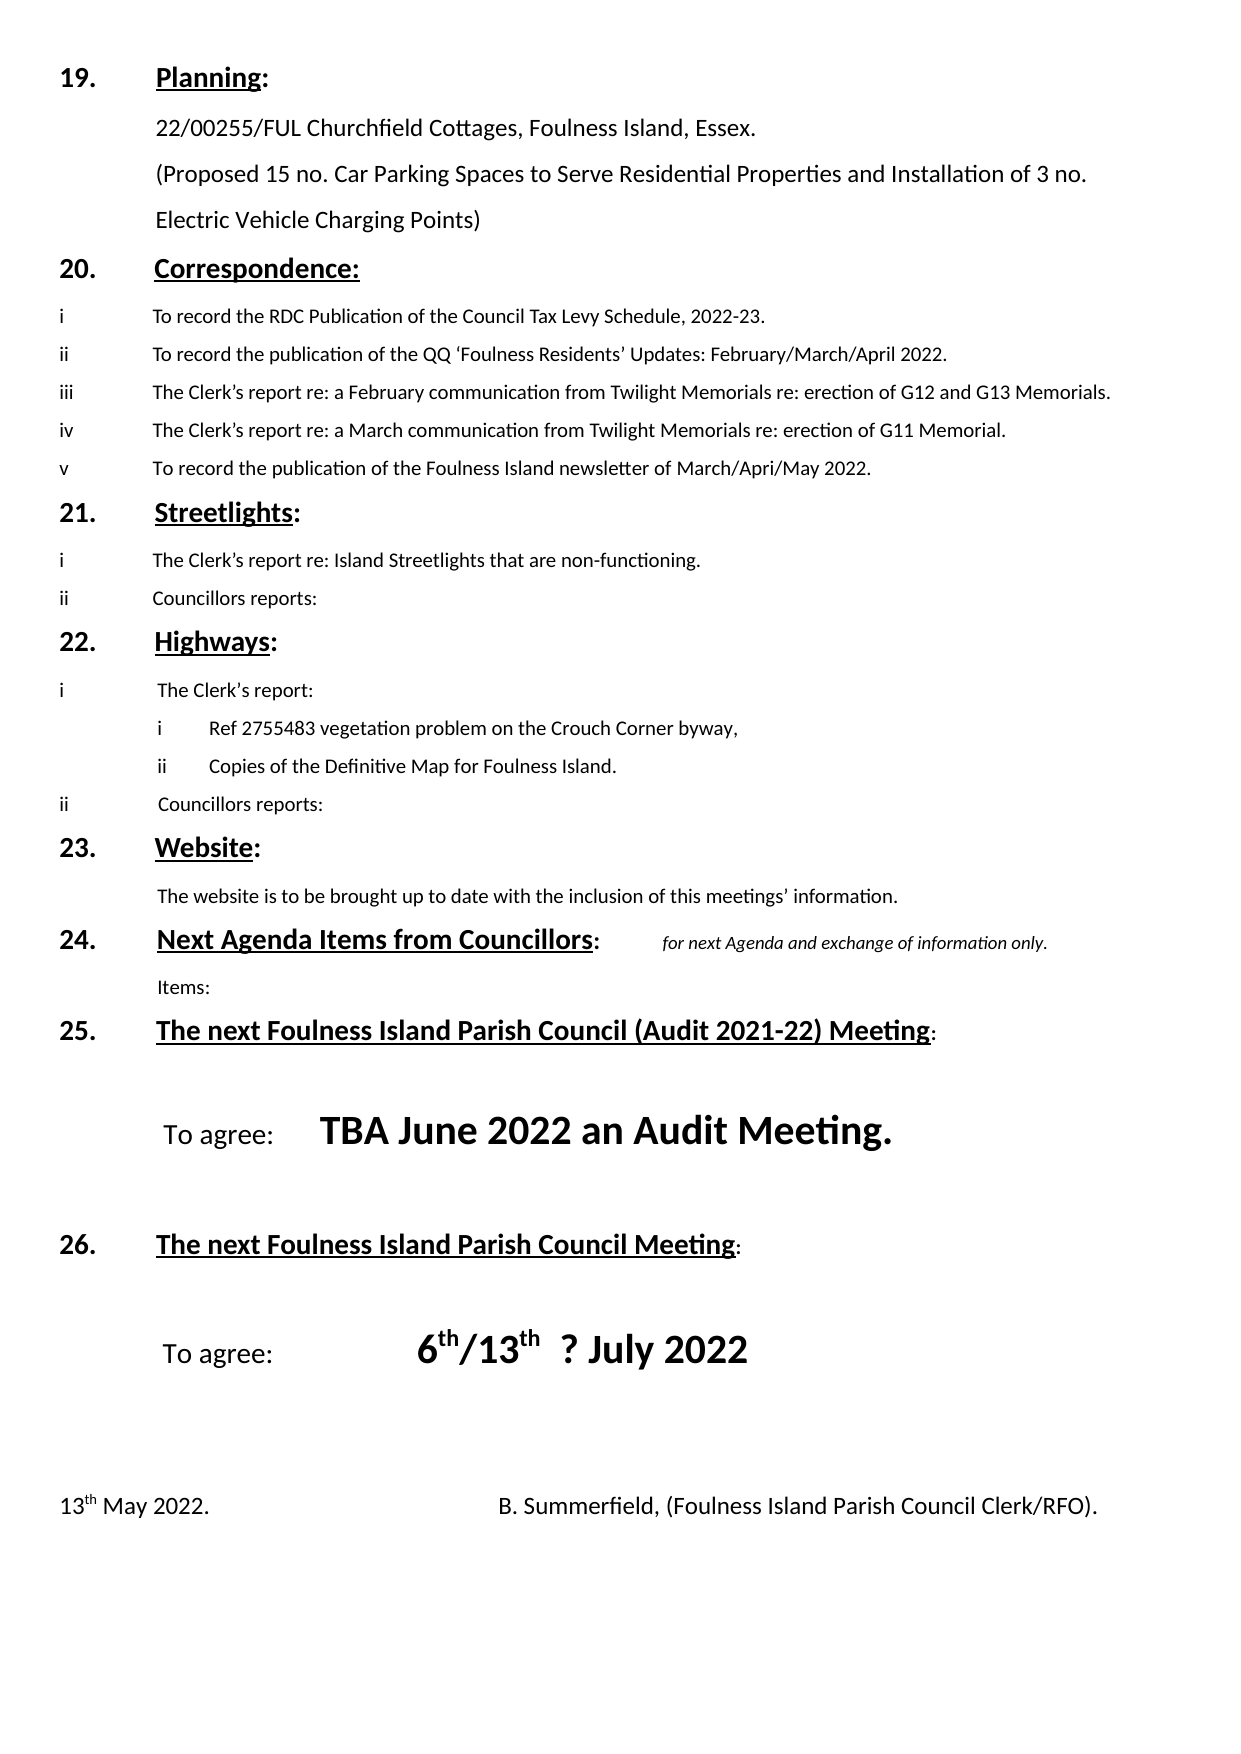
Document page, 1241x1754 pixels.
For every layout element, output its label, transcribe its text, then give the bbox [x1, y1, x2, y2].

text ii Councillors reports: [59, 585, 1181, 611]
text The website is to be brought up to date with the inclusion of this meetings’ information. [59, 883, 1181, 908]
text 22/00255/FUL Churchfield Cottages, Foulness Island, Essex. [59, 112, 1181, 143]
text To agree: 6th/13th ? July 2022 [59, 1323, 1181, 1373]
text i Ref 2755483 vegetation problem on the Crouch Corner byway, [59, 715, 1181, 740]
text 21. Streetlights: [59, 494, 1181, 529]
text 13th May 2022. B. Summerfield, (Foulness Island Parish Council Clerk/RFO). [59, 1490, 1181, 1521]
text To agree: TBA June 2022 an Audit Meeting. [59, 1104, 1181, 1155]
text 25. The next Foulness Island Parish Council (Audit 2021-22) Meeting: [59, 1012, 1181, 1048]
text 23. Website: [59, 829, 1181, 865]
text i The Clerk’s report re: Island Streetlights that are non-functioning. [59, 547, 1181, 573]
text 26. The next Foulness Island Parish Council Meeting: [59, 1226, 1181, 1262]
text ii Copies of the Definitive Map for Foulness Island. [59, 753, 1181, 778]
text 20. Correspondence: [59, 250, 1181, 285]
text ii Councillors reports: [59, 791, 1181, 817]
text Items: [148, 974, 1181, 1000]
text Electric Vehicle Charging Points) [59, 204, 1181, 234]
text v To record the publication of the Foulness Island newsletter of March/Apri/May 2022. [59, 456, 1181, 481]
text iii The Clerk’s report re: a February communication from Twilight Memorials re: erection of G12 and G13 Memorials. [59, 379, 1181, 405]
text ii To record the publication of the QQ ‘Foulness Residents’ Updates: February/March/April 2022. [59, 341, 1181, 367]
text i To record the RDC Publication of the Council Tax Levy Schedule, 2022-23. [59, 303, 1181, 328]
text i The Clerk’s report: [59, 677, 1181, 702]
text 22. Highways: [59, 623, 1181, 659]
text 19. Planning: [59, 59, 1181, 95]
text 24. Next Agenda Items from Councillors: for next Agenda and exchange of information only. [59, 921, 1181, 957]
text (Proposed 15 no. Car Parking Spaces to Serve Residential Properties and Installation of 3 no. [59, 158, 1181, 189]
text iv The Clerk’s report re: a March communication from Twilight Memorials re: erection of G11 Memorial. [59, 417, 1181, 443]
